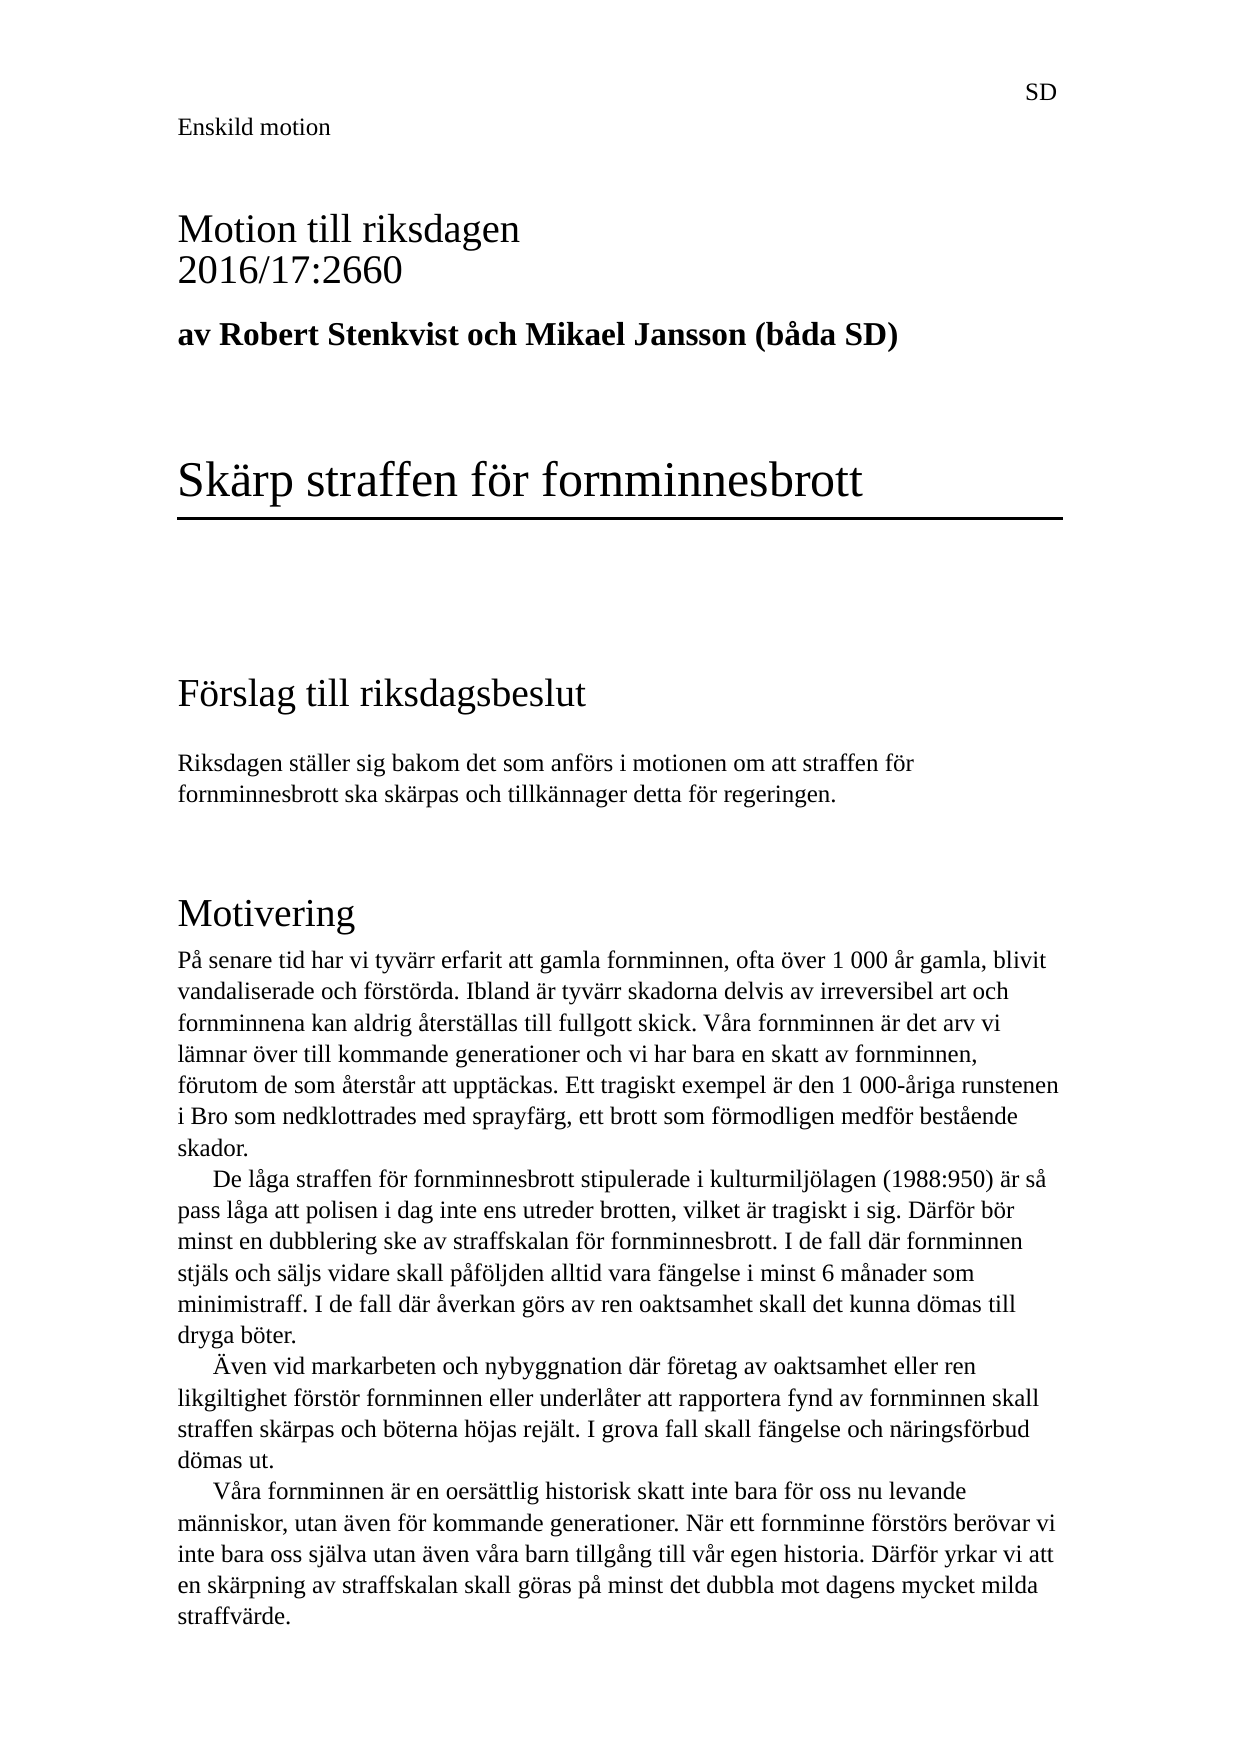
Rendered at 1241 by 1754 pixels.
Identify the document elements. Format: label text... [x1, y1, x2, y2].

text Även vid markarbeten och nybyggnation där företag av oaktsamhet eller ren likgiltighet förstör fornminnen eller underlåter att rapportera fynd av fornminnen skall straffen skärpas och böterna höjas rejält. I grova fall skall fängelse och näringsförbud dömas ut. [177, 1349, 1063, 1474]
subtitle Motivering [177, 894, 1063, 934]
text De låga straffen för fornminnesbrott stipulerade i kulturmiljölagen (1988:950) är så pass låga att polisen i dag inte ens utreder brotten, vilket är tragiskt i sig. Därför bör minst en dubblering ske av straffskalan för fornminnesbrott. I de fall där fornminnen stjäls och säljs vidare skall påföljden alltid vara fängelse i minst 6 månader som minimistraff. I de fall där åverkan görs av ren oaktsamhet skall det kunna dömas till dryga böter. [177, 1161, 1063, 1349]
text Våra fornminnen är en oersättlig historisk skatt inte bara för oss nu levande människor, utan även för kommande generationer. När ett fornminne förstörs berövar vi inte bara oss själva utan även våra barn tillgång till vår egen historia. Därför yrkar vi att en skärpning av straffskalan skall göras på minst det dubbla mot dagens mycket milda straffvärde. [177, 1474, 1063, 1630]
text På senare tid har vi tyvärr erfarit att gamla fornminnen, ofta över 1 000 år gamla, blivit vandaliserade och förstörda. Ibland är tyvärr skadorna delvis av irreversibel art och fornminnena kan aldrig återställas till fullgott skick. Våra fornminnen är det arv vi lämnar över till kommande generationer och vi har bara en skatt av fornminnen, förutom de som återstår att upptäckas. Ett tragiskt exempel är den 1 000-åriga runstenen i Bro som nedklottrades med sprayfärg, ett brott som förmodligen medför bestående skador. [177, 943, 1063, 1161]
